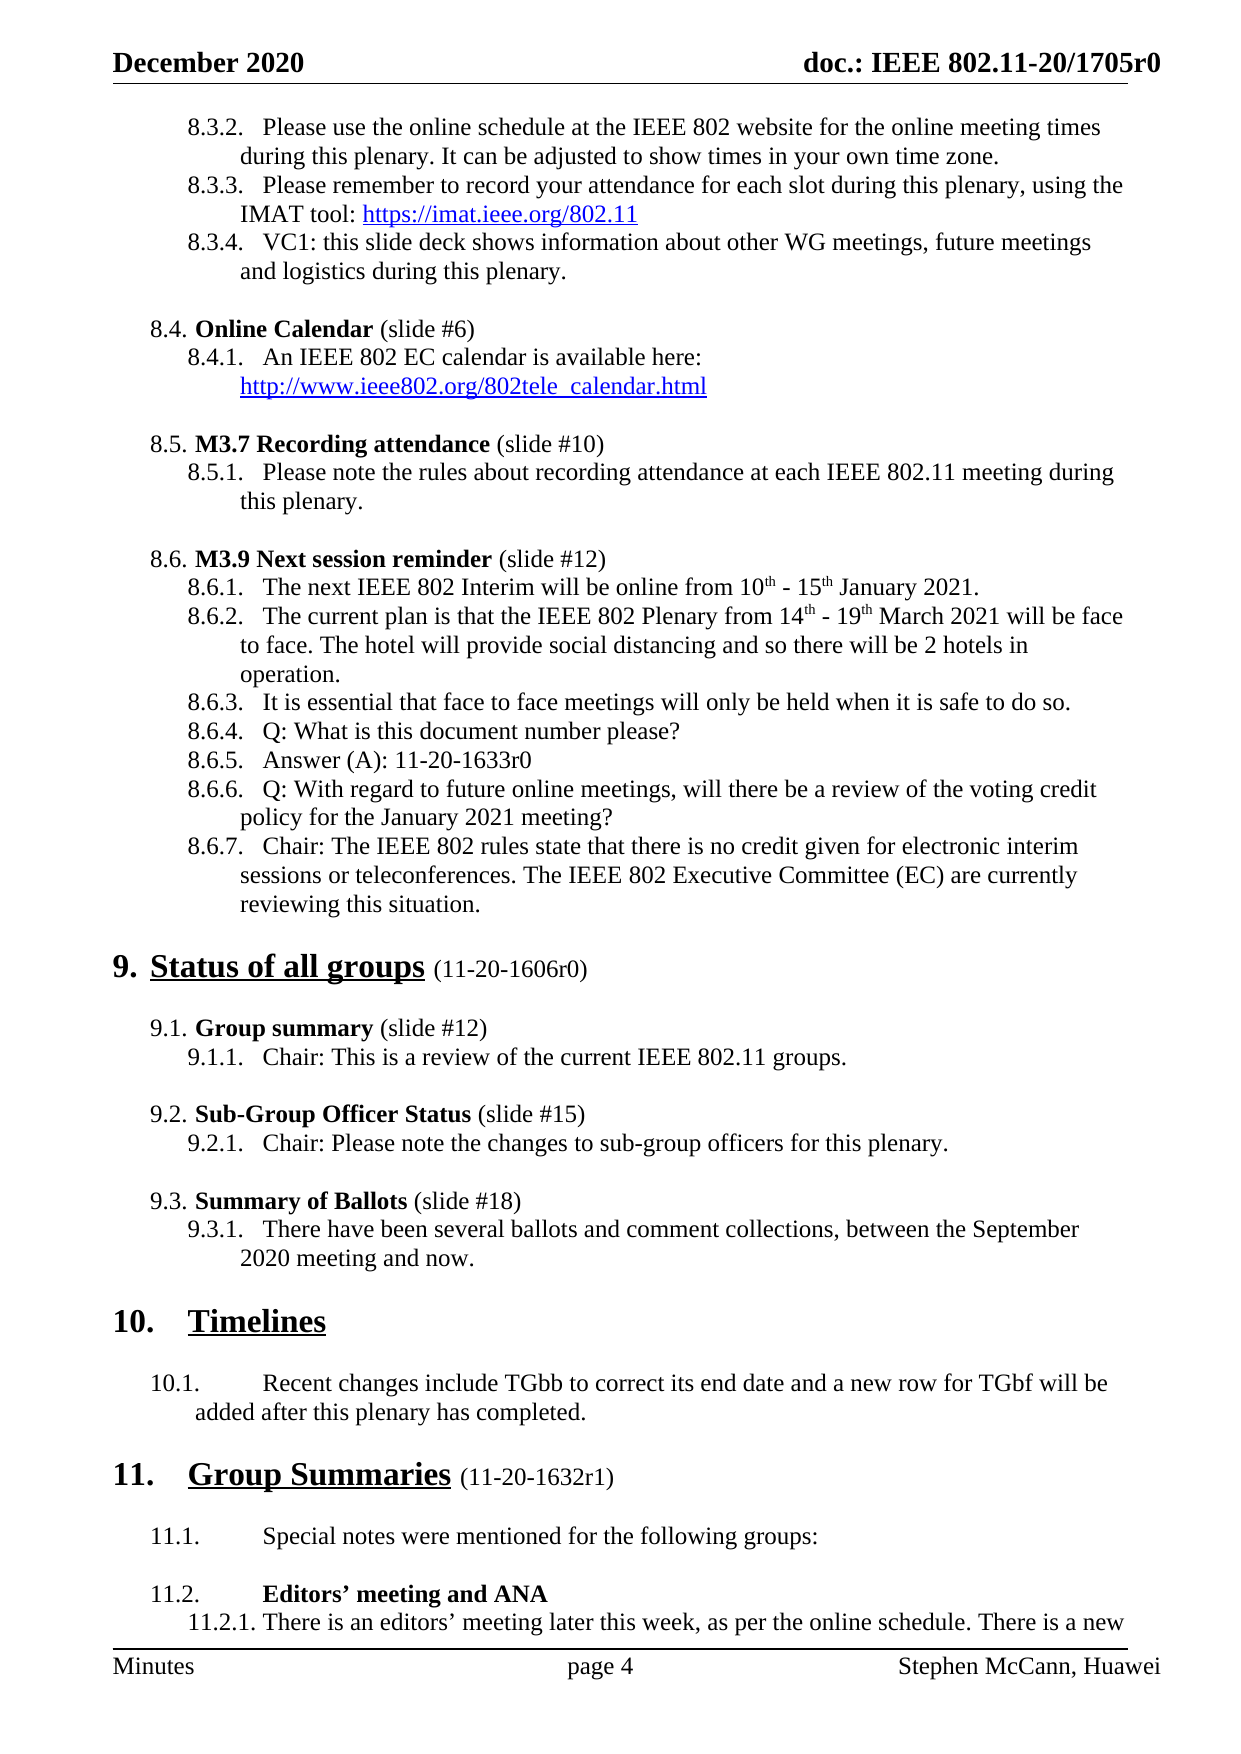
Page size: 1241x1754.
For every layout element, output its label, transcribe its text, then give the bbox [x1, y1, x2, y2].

list Please remember to record your attendance for each slot during this plenary, using the IMAT tool: https://imat.ieee.org/802.11 [187, 170, 1128, 227]
list Sub-Group Officer Status (slide #15) [150, 1099, 1128, 1128]
list Special notes were mentioned for the following groups: [150, 1521, 1128, 1550]
list Recent changes include TGbb to correct its end date and a new row for TGbf will be added after this plenary has completed. [150, 1368, 1128, 1425]
list M3.9 Next session reminder (slide #12) [150, 544, 1128, 572]
list Chair: The IEEE 802 rules state that there is no credit given for electronic interim sessions or teleconferences. The IEEE 802 Executive Committee (EC) are currently reviewing this situation. [187, 831, 1128, 917]
list It is essential that face to face meetings will only be held when it is safe to do so. [187, 687, 1128, 716]
list Timelines [112, 1301, 1128, 1339]
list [187, 1607, 1128, 1636]
list Group Summaries (11-20-1632r1) [112, 1454, 1128, 1492]
list Status of all groups (11-20-1606r0) [112, 946, 1128, 984]
list Q: What is this document number please? [187, 716, 1128, 745]
list Editors’ meeting and ANA [150, 1579, 1128, 1607]
list There have been several ballots and comment collections, between the September 2020 meeting and now. [187, 1214, 1128, 1272]
list An IEEE 802 EC calendar is available here: http://www.ieee802.org/802tele_calendar.html [187, 342, 1128, 400]
list Q: With regard to future online meetings, will there be a review of the voting credit policy for the January 2021 meeting? [187, 774, 1128, 831]
list M3.7 Recording attendance (slide #10) [150, 429, 1128, 457]
list Please use the online schedule at the IEEE 802 website for the online meeting times during this plenary. It can be adjusted to show times in your own time zone. [187, 112, 1128, 170]
list The current plan is that the IEEE 802 Plenary from 14th - 19th March 2021 will be face to face. The hotel will provide social distancing and so there will be 2 hotels in operation. [187, 601, 1128, 687]
list Group summary (slide #12) [150, 1013, 1128, 1042]
list Answer (A): 11-20-1633r0 [187, 745, 1128, 774]
list Online Calendar (slide #6) [150, 314, 1128, 342]
list Chair: This is a review of the current IEEE 802.11 groups. [187, 1042, 1128, 1071]
list VC1: this slide deck shows information about other WG meetings, future meetings and logistics during this plenary. [187, 227, 1128, 285]
list Please note the rules about recording attendance at each IEEE 802.11 meeting during this plenary. [187, 457, 1128, 515]
list The next IEEE 802 Interim will be online from 10th - 15th January 2021. [187, 572, 1128, 601]
list Summary of Ballots (slide #18) [150, 1186, 1128, 1214]
list Chair: Please note the changes to sub-group officers for this plenary. [187, 1128, 1128, 1157]
